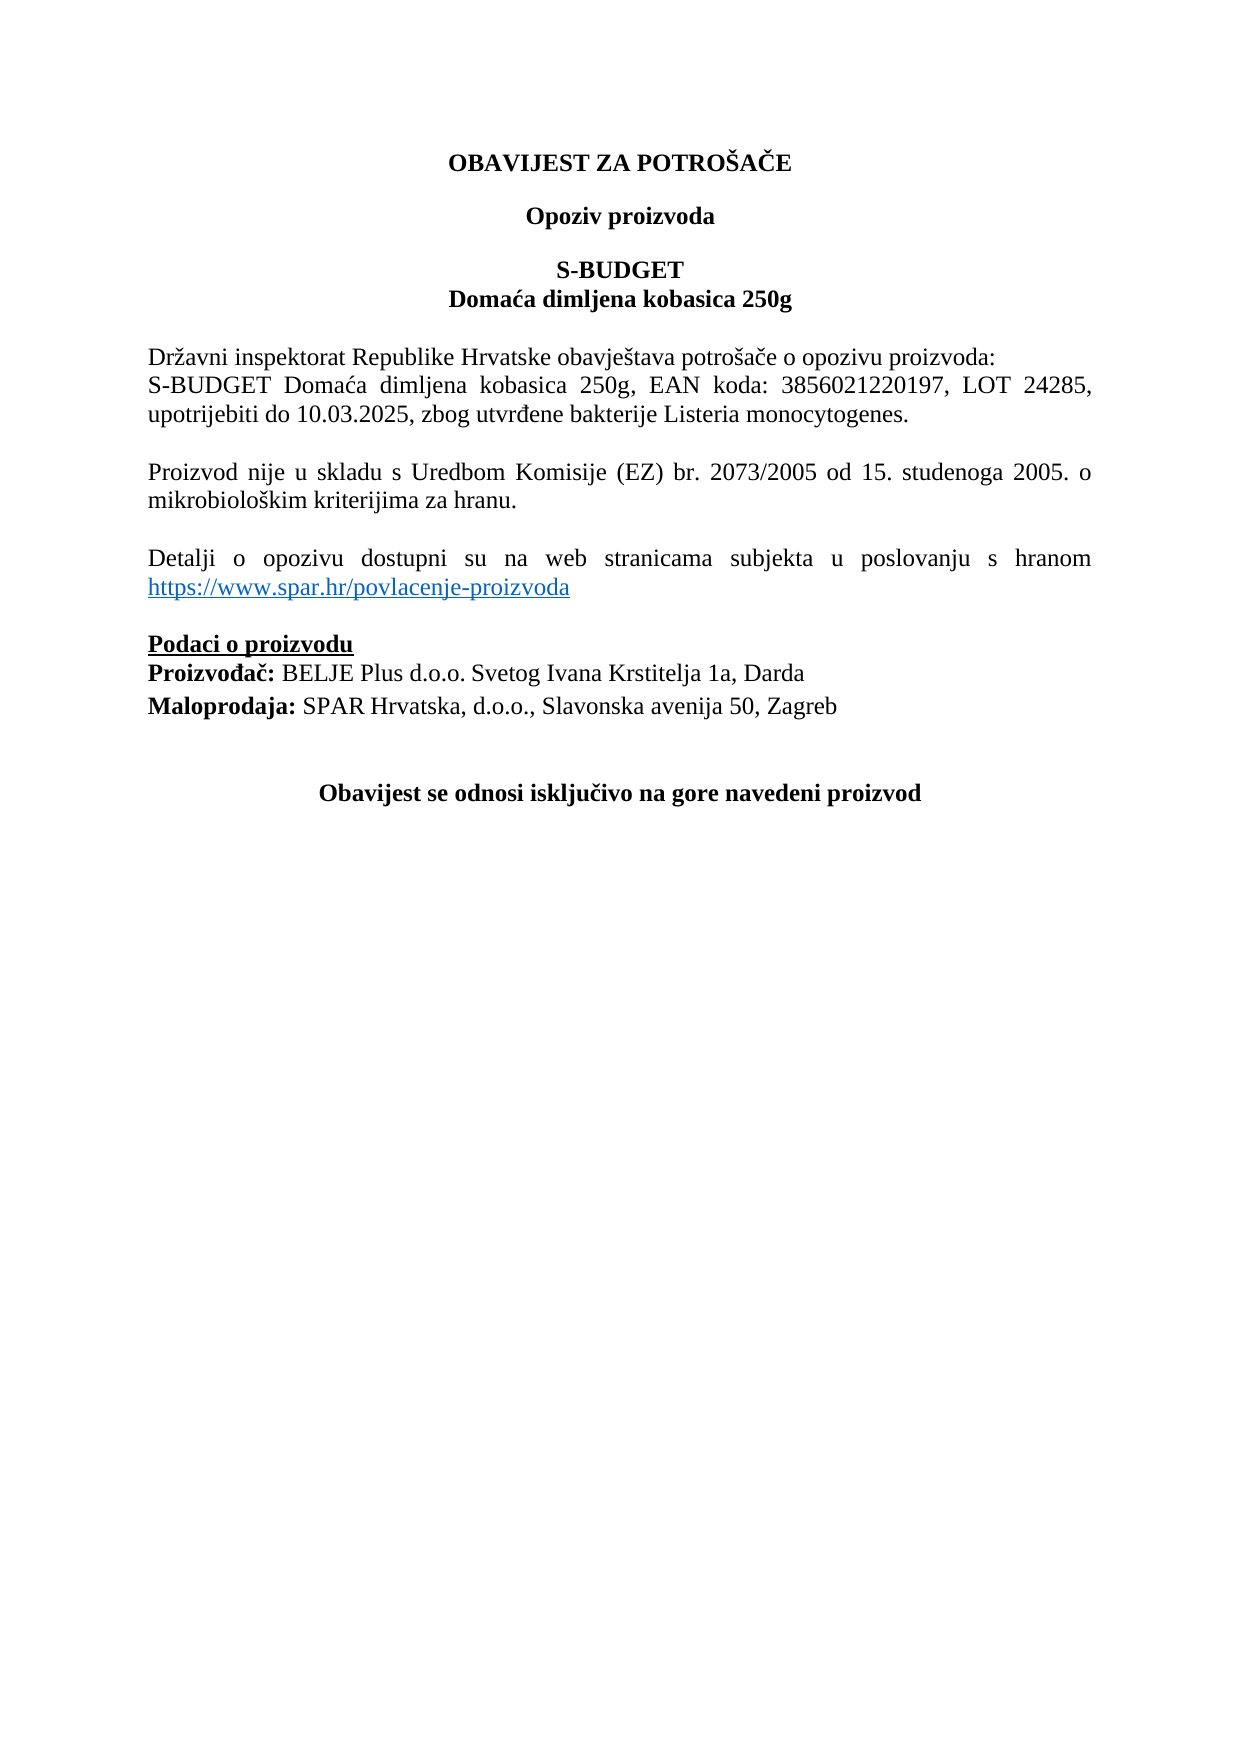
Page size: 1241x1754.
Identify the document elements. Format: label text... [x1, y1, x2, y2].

text Državni inspektorat Republike Hrvatske obavještava potrošače o opozivu proizvoda: [148, 342, 1093, 370]
text Opoziv proizvoda [148, 201, 1093, 230]
text Detalji o opozivu dostupni su na web stranicama subjekta u poslovanju s hranom https://www.spar.hr/povlacenje-proizvoda [148, 543, 1093, 600]
text OBAVIJEST ZA POTROŠAČE [148, 148, 1093, 176]
text Podaci o proizvodu [148, 629, 1093, 658]
text Proizvođač: BELJE Plus d.o.o. Svetog Ivana Krstitelja 1a, Darda [148, 658, 1093, 687]
text Domaća dimljena kobasica 250g [148, 284, 1093, 313]
text Proizvod nije u skladu s Uredbom Komisije (EZ) br. 2073/2005 od 15. studenoga 2005. o mikrobiološkim kriterijima za hranu. [148, 457, 1093, 514]
text Obavijest se odnosi isključivo na gore navedeni proizvod [148, 778, 1093, 806]
text S-BUDGET [148, 255, 1093, 284]
text Maloprodaja: SPAR Hrvatska, d.o.o., Slavonska avenija 50, Zagreb [148, 691, 1093, 719]
text S-BUDGET Domaća dimljena kobasica 250g, EAN koda: 3856021220197, LOT 24285, upotrijebiti do 10.03.2025, zbog utvrđene bakterije Listeria monocytogenes. [148, 370, 1093, 428]
